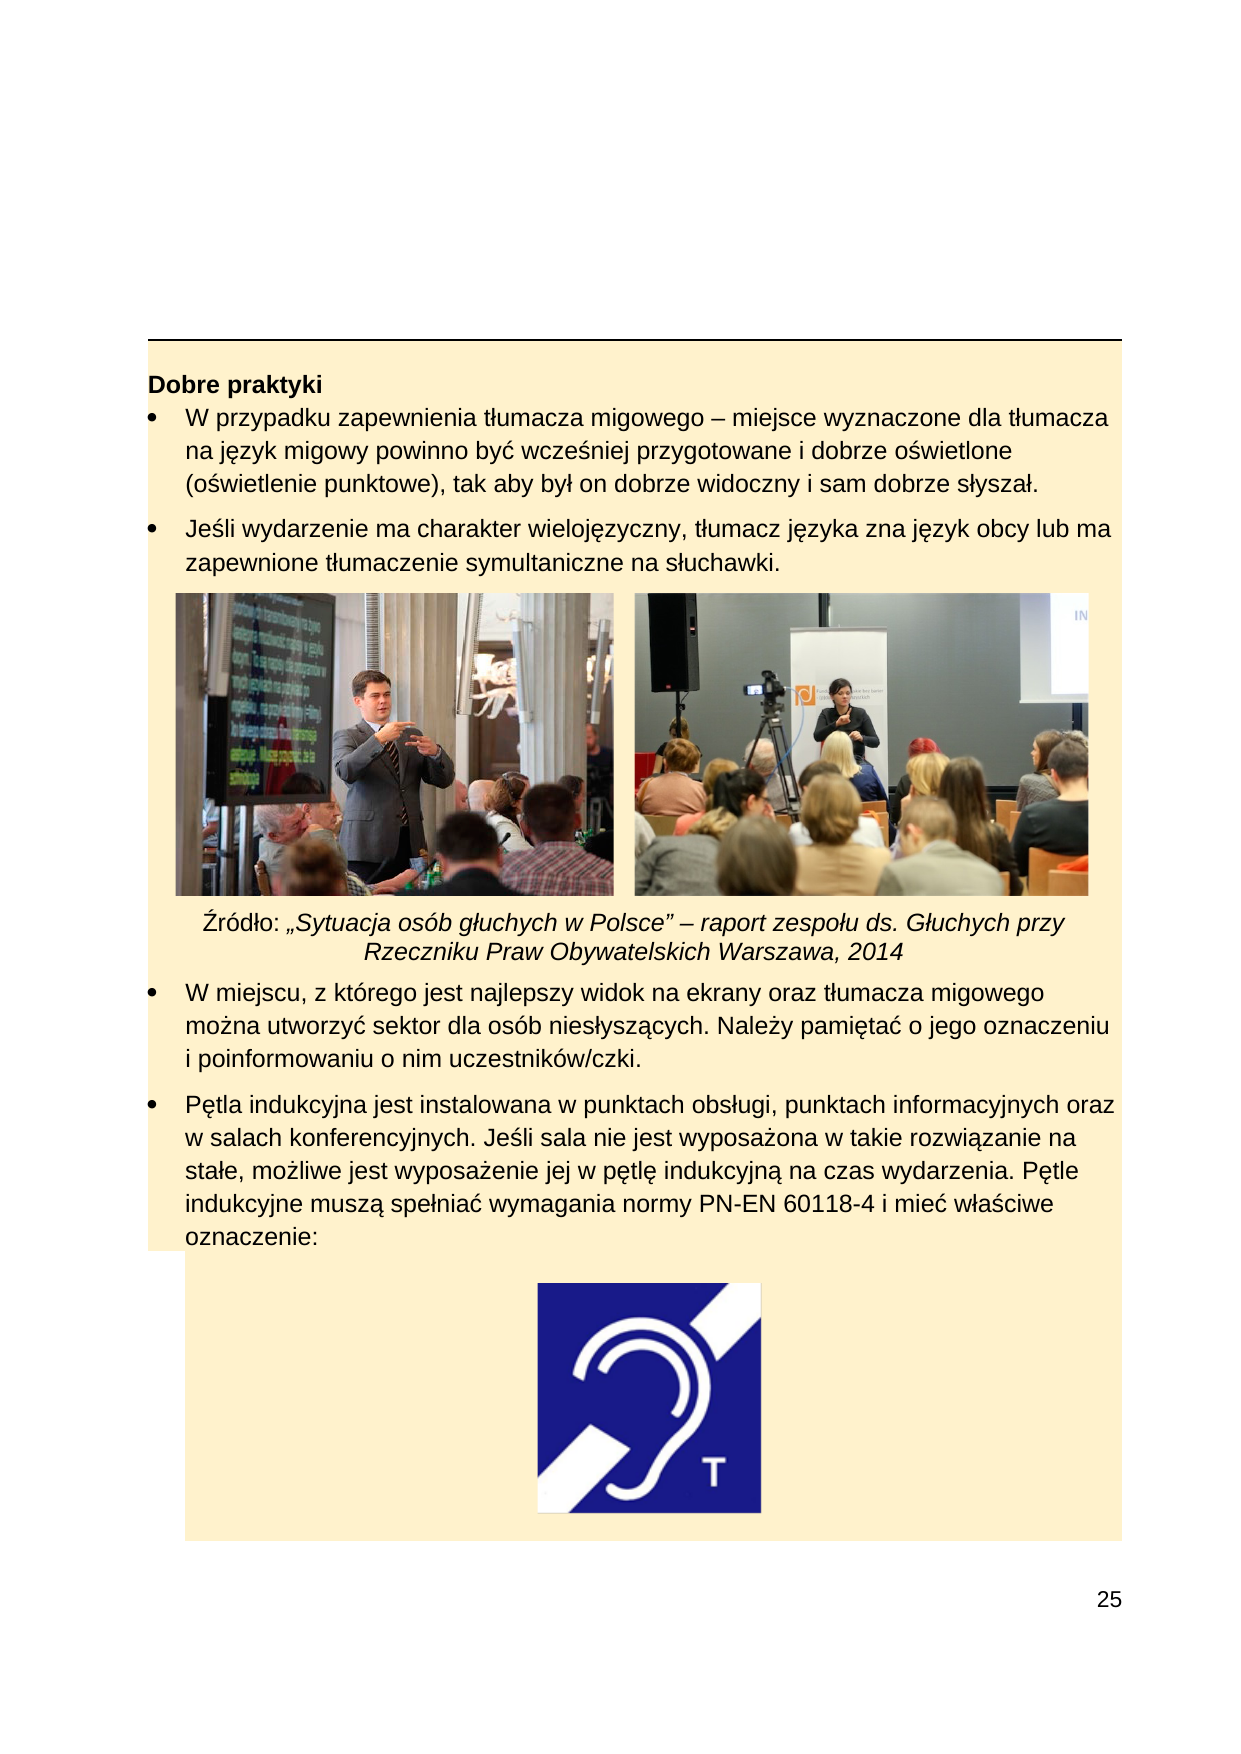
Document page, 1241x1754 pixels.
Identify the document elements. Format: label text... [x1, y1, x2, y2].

list Jeśli wydarzenie ma charakter wielojęzyczny, tłumacz języka zna język obcy lub ma zapewnione tłumaczenie symultaniczne na słuchawki. [148, 514, 1122, 576]
text Źródło: „Sytuacja osób głuchych w Polsce” – raport zespołu ds. Głuchych przy Rzeczniku Praw Obywatelskich Warszawa, 2014 [148, 908, 1122, 966]
picture [634, 593, 1089, 896]
text Dobre praktyki [148, 370, 1122, 398]
list W miejscu, z którego jest najlepszy widok na ekrany oraz tłumacza migowego można utworzyć sektor dla osób niesłyszących. Należy pamiętać o jego oznaczeniu i poinformowaniu o nim uczestników/czki. [148, 978, 1122, 1073]
list W przypadku zapewnienia tłumacza migowego – miejsce wyznaczone dla tłumacza na język migowy powinno być wcześniej przygotowane i dobrze oświetlone (oświetlenie punktowe), tak aby był on dobrze widoczny i sam dobrze słyszał. [148, 403, 1122, 498]
list Pętla indukcyjna jest instalowana w punktach obsługi, punktach informacyjnych oraz w salach konferencyjnych. Jeśli sala nie jest wyposażona w takie rozwiązanie na stałe, możliwe jest wyposażenie jej w pętlę indukcyjną na czas wydarzenia. Pętle indukcyjne muszą spełniać wymagania normy PN-EN 60118-4 i mieć właściwe oznaczenie: [148, 1090, 1122, 1251]
picture [537, 1283, 763, 1515]
